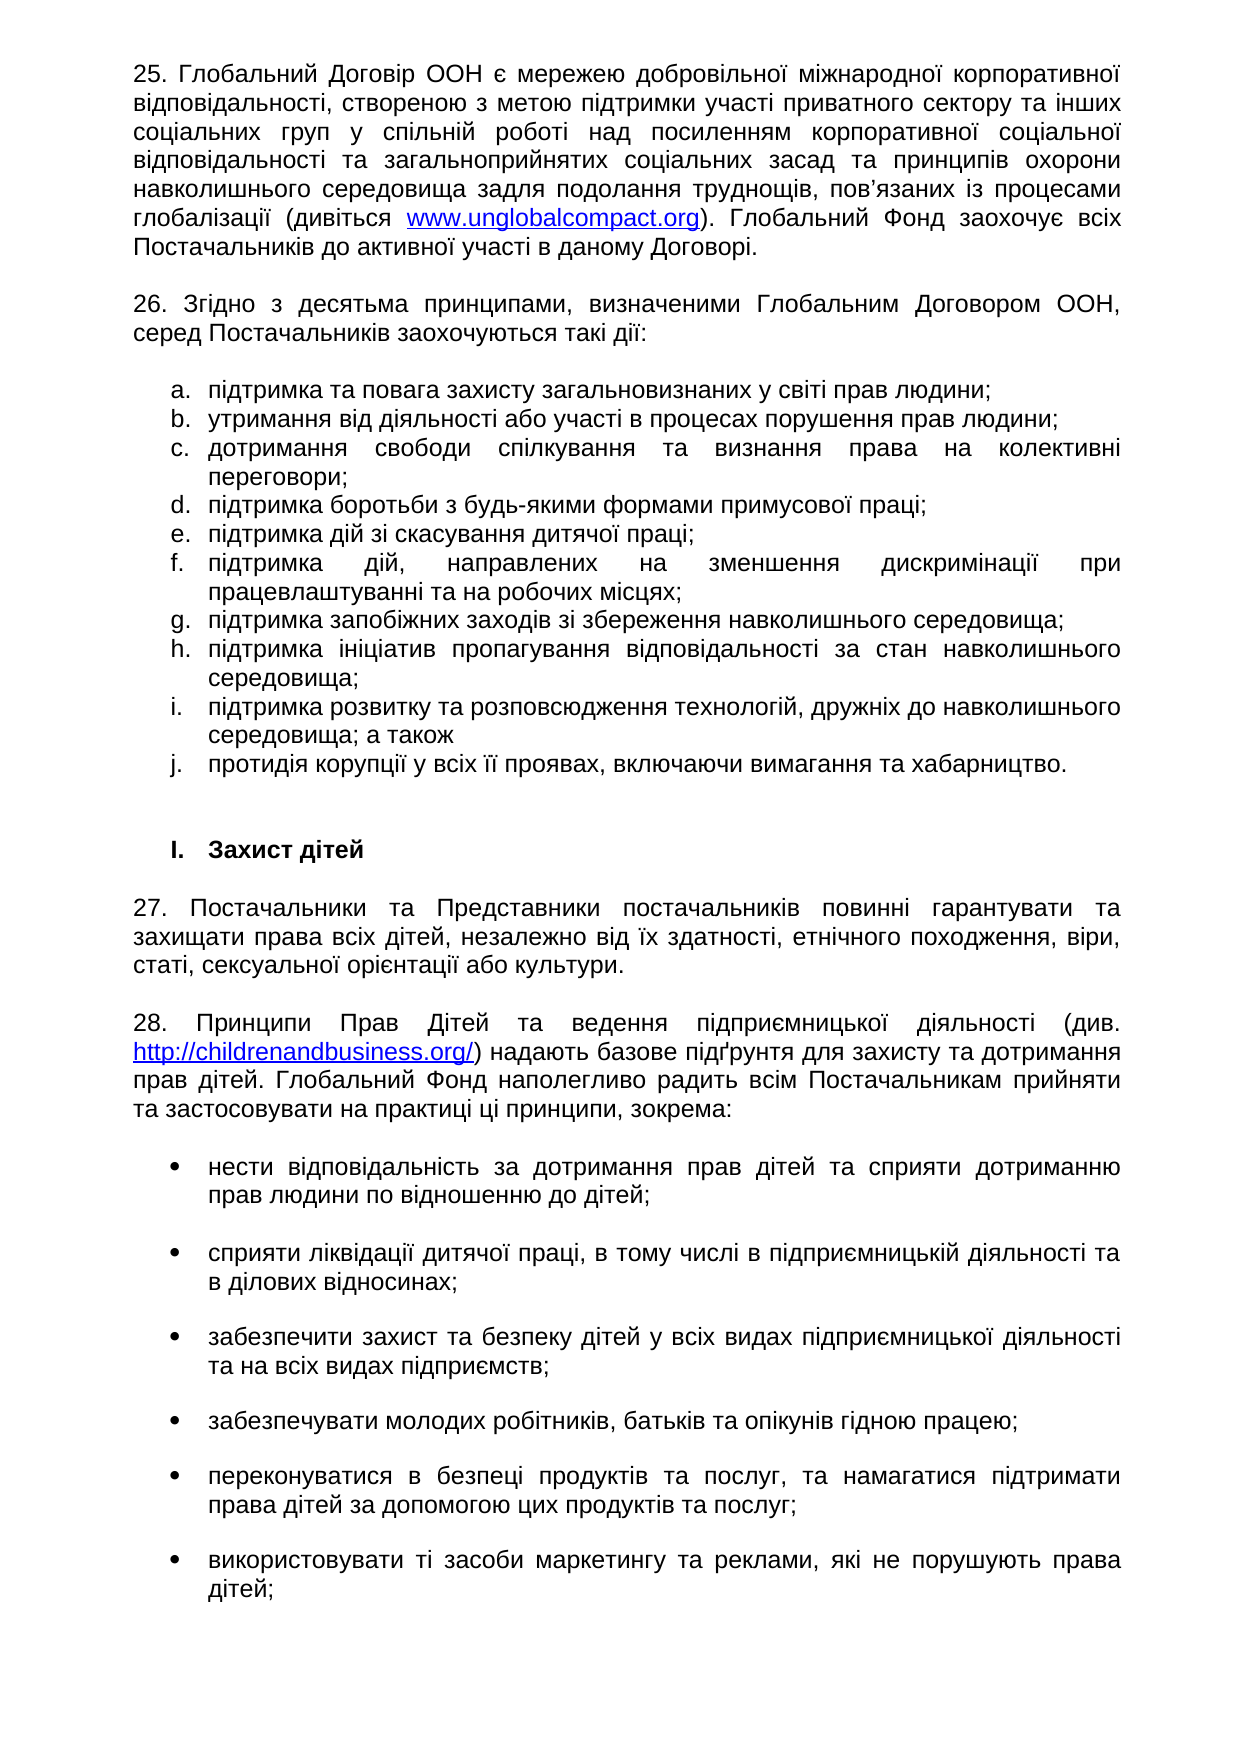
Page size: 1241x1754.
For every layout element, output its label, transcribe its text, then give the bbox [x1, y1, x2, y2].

list підтримка дій, направлених на зменшення дискримінації при працевлаштуванні та на робочих місцях; [170, 548, 1122, 605]
text 26. Згідно з десятьма принципами, визначеними Глобальним Договором ООН, серед Постачальників заохочуються такі дії: [133, 289, 1122, 347]
list переконуватися в безпеці продуктів та послуг, та намагатися підтримати права дітей за допомогою цих продуктів та послуг; [170, 1461, 1122, 1519]
list забезпечувати молодих робітників, батьків та опікунів гідною працею; [170, 1406, 1122, 1435]
list використовувати ті засоби маркетингу та реклами, які не порушують права дітей; [170, 1545, 1122, 1603]
text 27. Постачальники та Представники постачальників повинні гарантувати та захищати права всіх дітей, незалежно від їх здатності, етнічного походження, віри, статі, сексуальної орієнтації або культури. [133, 893, 1122, 979]
list утримання від діяльності або участі в процесах порушення прав людини; [170, 404, 1122, 433]
list підтримка розвитку та розповсюдження технологій, дружніх до навколишнього середовища; а також [170, 692, 1122, 749]
list Захист дітей [170, 835, 1122, 864]
list підтримка дій зі скасування дитячої праці; [170, 519, 1122, 548]
text 28. Принципи Прав Дітей та ведення підприємницької діяльності (див. http://childrenandbusiness.org/) надають базове підґрунтя для захисту та дотримання прав дітей. Глобальний Фонд наполегливо радить всім Постачальникам прийняти та застосовувати на практиці ці принципи, зокрема: [133, 1008, 1122, 1123]
list сприяти ліквідації дитячої праці, в тому числі в підприємницькій діяльності та в ділових відносинах; [170, 1238, 1122, 1296]
list підтримка запобіжних заходів зі збереження навколишнього середовища; [170, 605, 1122, 634]
list підтримка боротьби з будь-якими формами примусової праці; [170, 490, 1122, 519]
list забезпечити захист та безпеку дітей у всіх видах підприємницької діяльності та на всіх видах підприємств; [170, 1322, 1122, 1379]
text 25. Глобальний Договір ООН є мережею добровільної міжнародної корпоративної відповідальності, створеною з метою підтримки участі приватного сектору та інших соціальних груп у спільній роботі над посиленням корпоративної соціальної відповідальності та загальноприйнятих соціальних засад та принципів охорони навколишнього середовища задля подолання труднощів, пов’язаних із процесами глобалізації (дивіться www.unglobalcompact.org). Глобальний Фонд заохочує всіх Постачальників до активної участі в даному Договорі. [133, 59, 1122, 260]
list дотримання свободи спілкування та визнання права на колективні переговори; [170, 433, 1122, 490]
list протидія корупції у всіх її проявах, включаючи вимагання та хабарництво. [170, 749, 1122, 778]
list нести відповідальність за дотримання прав дітей та сприяти дотриманню прав людини по відношенню до дітей; [170, 1152, 1122, 1209]
list підтримка та повага захисту загальновизнаних у світі прав людини; [170, 375, 1122, 404]
list підтримка ініціатив пропагування відповідальності за стан навколишнього середовища; [170, 634, 1122, 692]
